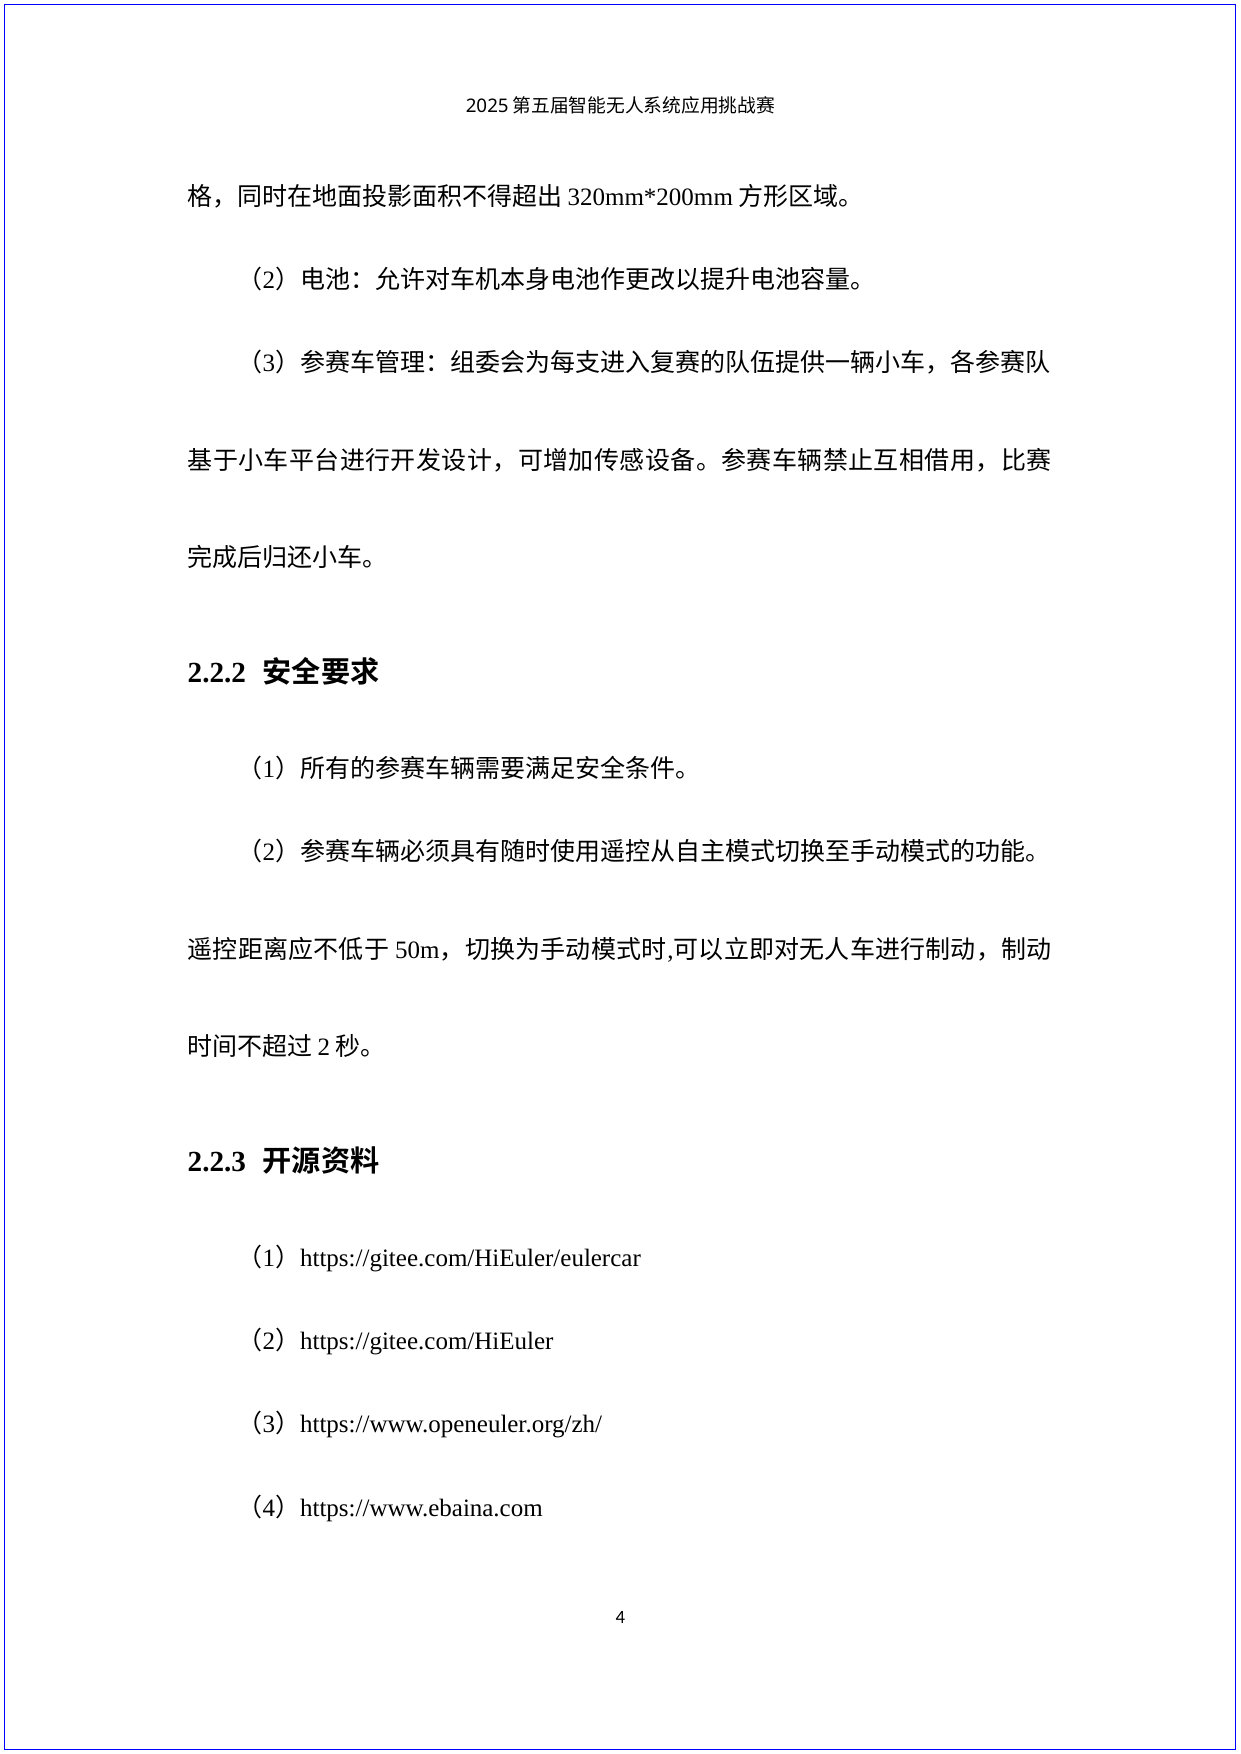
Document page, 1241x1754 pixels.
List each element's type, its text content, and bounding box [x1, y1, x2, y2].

subtitle 安全要求 [187, 638, 1053, 703]
text （4）https://www.ebaina.com [187, 1473, 1053, 1538]
text （1）https://gitee.com/HiEuler/eulercar [187, 1223, 1053, 1288]
text （3）https://www.openeuler.org/zh/ [187, 1389, 1053, 1454]
text （2）参赛车辆必须具有随时使用遥控从自主模式切换至手动模式的功能。遥控距离应不低于50m，切换为手动模式时,可以立即对无人车进行制动，制动时间不超过2秒。 [187, 817, 1053, 1077]
text （1）所有的参赛车辆需要满足安全条件。 [187, 734, 1053, 799]
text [187, 162, 1053, 227]
text （3）参赛车管理：组委会为每支进入复赛的队伍提供一辆小车，各参赛队基于小车平台进行开发设计，可增加传感设备。参赛车辆禁止互相借用，比赛完成后归还小车。 [187, 328, 1053, 588]
text （2）https://gitee.com/HiEuler [187, 1306, 1053, 1371]
subtitle 开源资料 [187, 1127, 1053, 1192]
text （2）电池：允许对车机本身电池作更改以提升电池容量。 [187, 245, 1053, 310]
